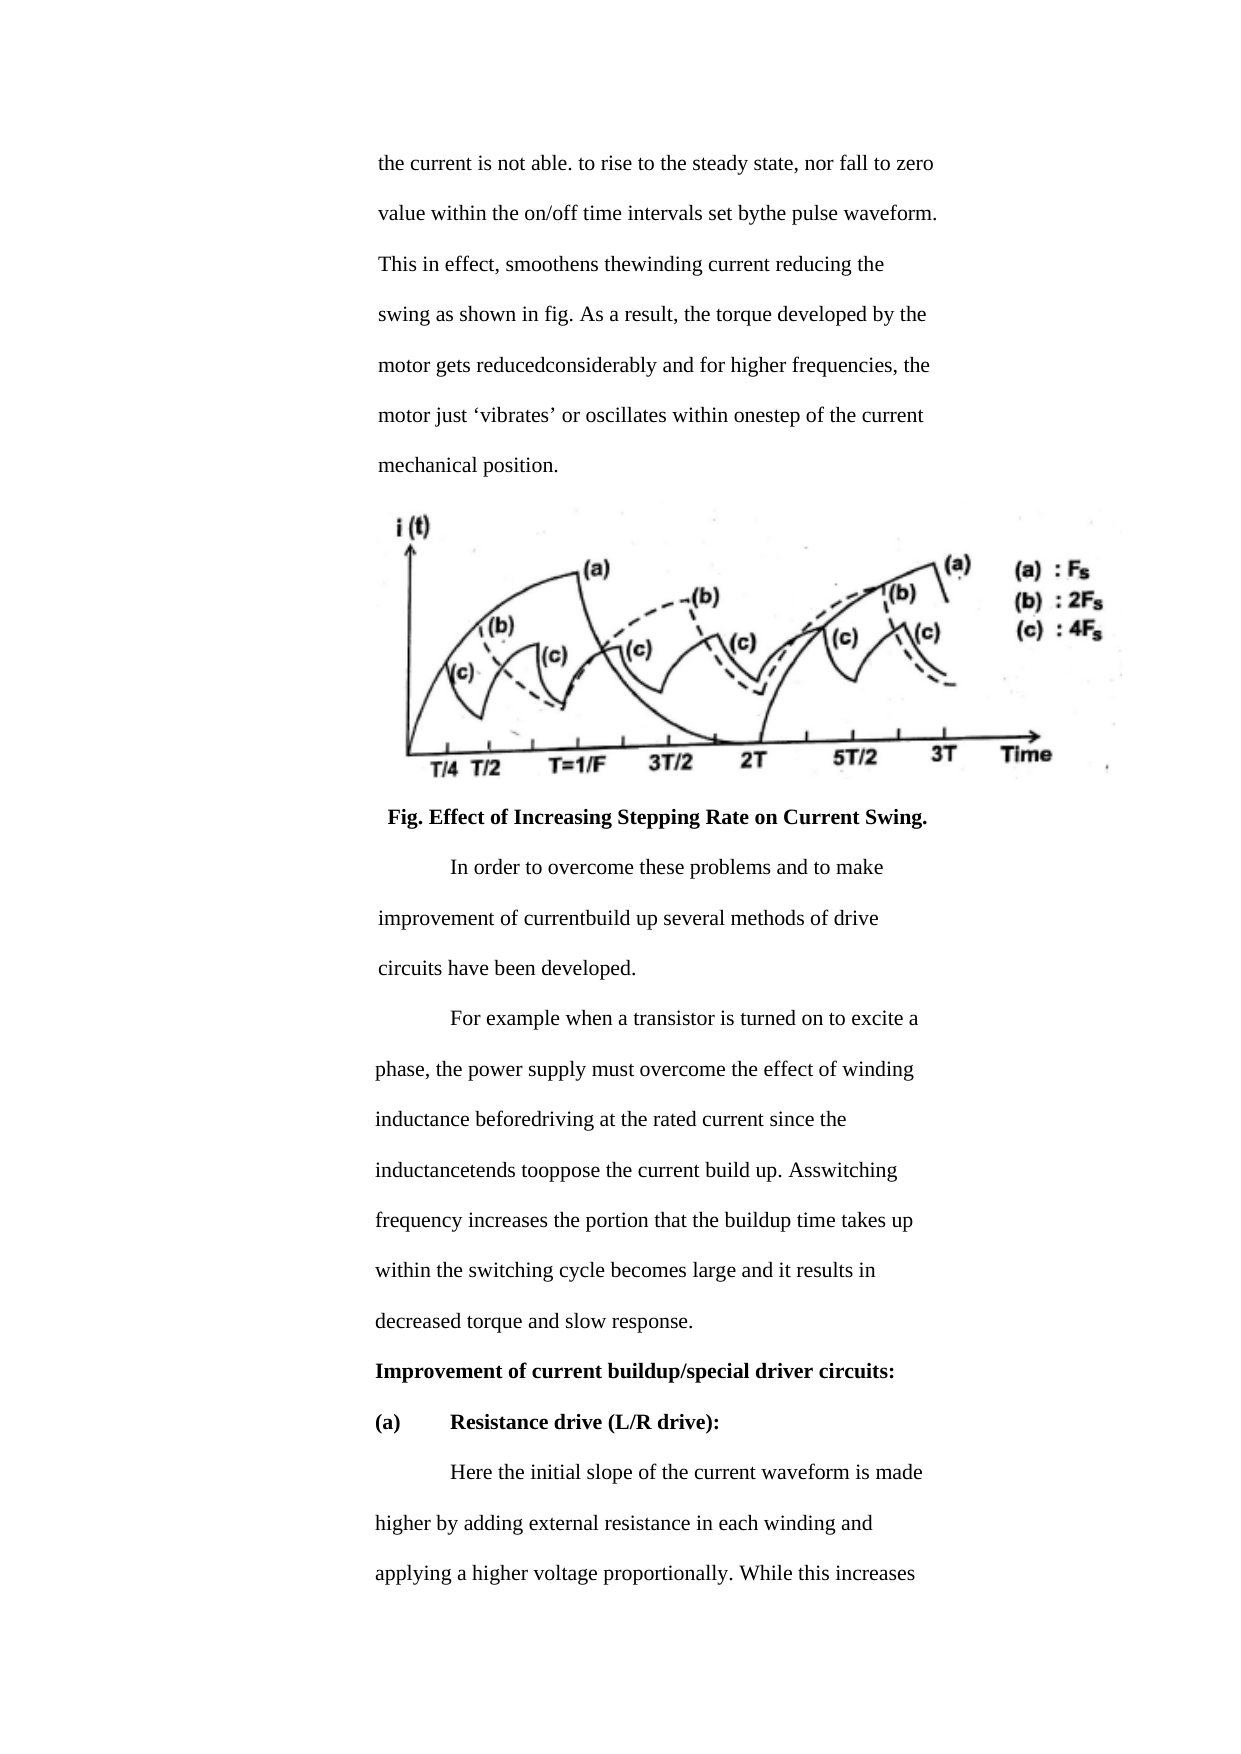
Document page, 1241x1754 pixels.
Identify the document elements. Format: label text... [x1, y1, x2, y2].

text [378, 150, 940, 478]
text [375, 1459, 940, 1585]
text In order to overcome these problems and to make improvement of currentbuild up several methods of drive circuits have been developed. [378, 854, 940, 980]
text Fig. Effect of Increasing Stepping Rate on Current Swing. [375, 804, 940, 829]
text For example when a transistor is turned on to excite a phase, the power supply must overcome the effect of winding inductance beforedriving at the rated current since the inductancetends tooppose the current build up. Asswitching frequency increases the portion that the buildup time takes up within the switching cycle becomes large and it results in decreased torque and slow response. [375, 1005, 940, 1333]
text (a) Resistance drive (L/R drive): [375, 1409, 940, 1434]
text Improvement of current buildup/special driver circuits: [375, 1358, 940, 1383]
